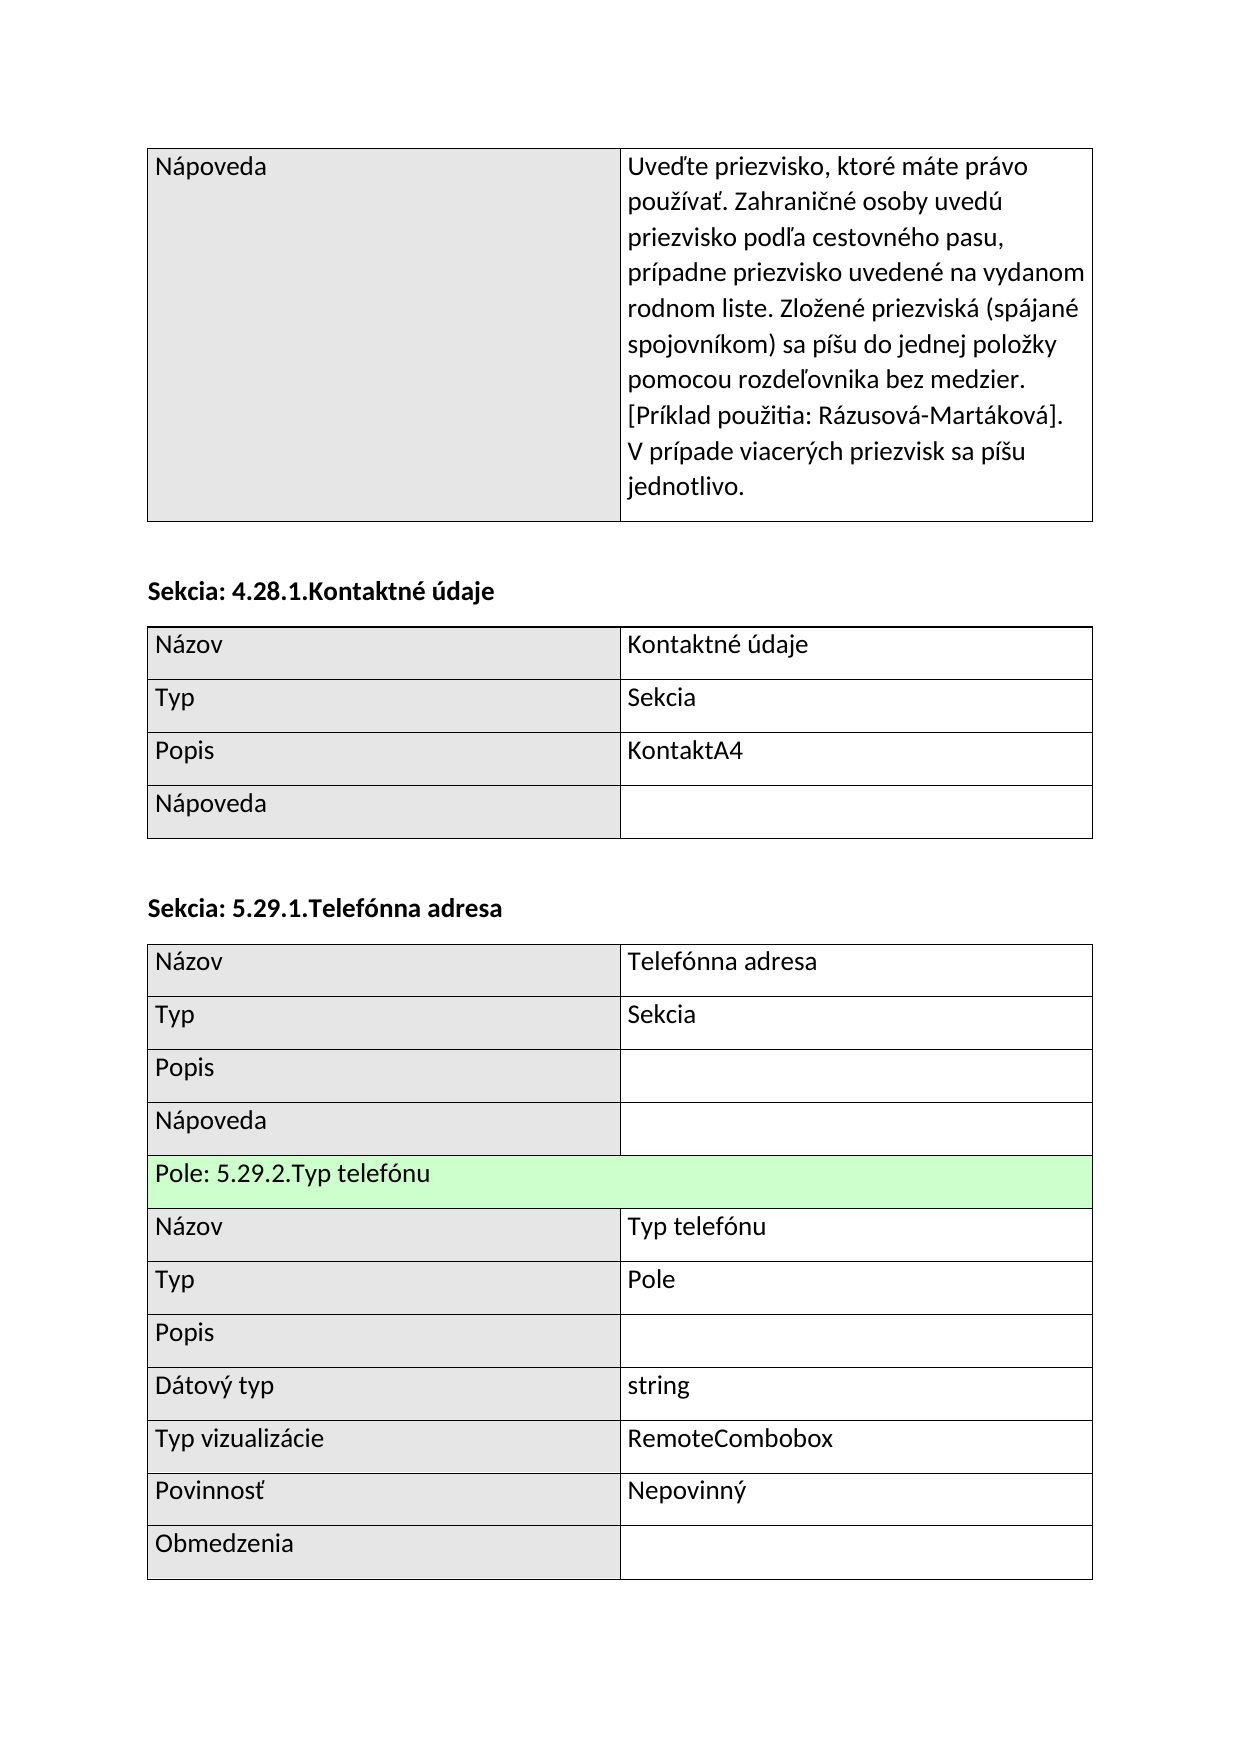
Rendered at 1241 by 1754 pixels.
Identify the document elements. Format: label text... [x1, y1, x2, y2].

table_cell [621, 1526, 1092, 1578]
table_cell Povinnosť [148, 1474, 620, 1525]
table_cell Popis [148, 733, 620, 785]
table_header Kontaktné údaje [621, 628, 1092, 679]
text Sekcia: 5.29.1.Telefónna adresa [148, 891, 1093, 924]
table_cell Typ [148, 1262, 620, 1314]
table_cell Typ [148, 680, 620, 732]
table_header Názov [148, 945, 620, 996]
text Sekcia: 4.28.1.Kontaktné údaje [148, 574, 1093, 607]
table_cell Nápoveda [148, 786, 620, 838]
table_cell Pole: 5.29.2.Typ telefónu [148, 1156, 1092, 1208]
table_cell KontaktA4 [621, 733, 1092, 785]
table_cell Typ telefónu [621, 1209, 1092, 1261]
table_cell Nepovinný [621, 1474, 1092, 1525]
table_cell Sekcia [621, 680, 1092, 732]
table_cell Názov [148, 1209, 620, 1261]
table_header Telefónna adresa [621, 945, 1092, 996]
table_cell Typ vizualizácie [148, 1421, 620, 1472]
table_cell string [621, 1368, 1092, 1420]
table_cell Dátový typ [148, 1368, 620, 1420]
table_cell Pole [621, 1262, 1092, 1314]
table_cell Popis [148, 1050, 620, 1102]
table_cell Typ [148, 997, 620, 1049]
table_cell [621, 786, 1092, 838]
table_cell Nápoveda [148, 1103, 620, 1155]
table_cell [621, 1315, 1092, 1367]
table_header Názov [148, 628, 620, 679]
table_cell Obmedzenia [148, 1526, 620, 1578]
table_cell [621, 1103, 1092, 1155]
table_cell Popis [148, 1315, 620, 1367]
table_cell RemoteCombobox [621, 1421, 1092, 1472]
table_cell Uveďte priezvisko, ktoré máte právo používať. Zahraničné osoby uvedú priezvisko podľa cestovného pasu, prípadne priezvisko uvedené na vydanom rodnom liste. Zložené priezviská (spájané spojovníkom) sa píšu do jednej položky pomocou rozdeľovnika bez medzier. [Príklad použitia: Rázusová-Martáková]. V prípade viacerých priezvisk sa píšu jednotlivo. [621, 149, 1092, 521]
table_cell Nápoveda [148, 149, 620, 521]
table_cell [621, 1050, 1092, 1102]
table_cell Sekcia [621, 997, 1092, 1049]
